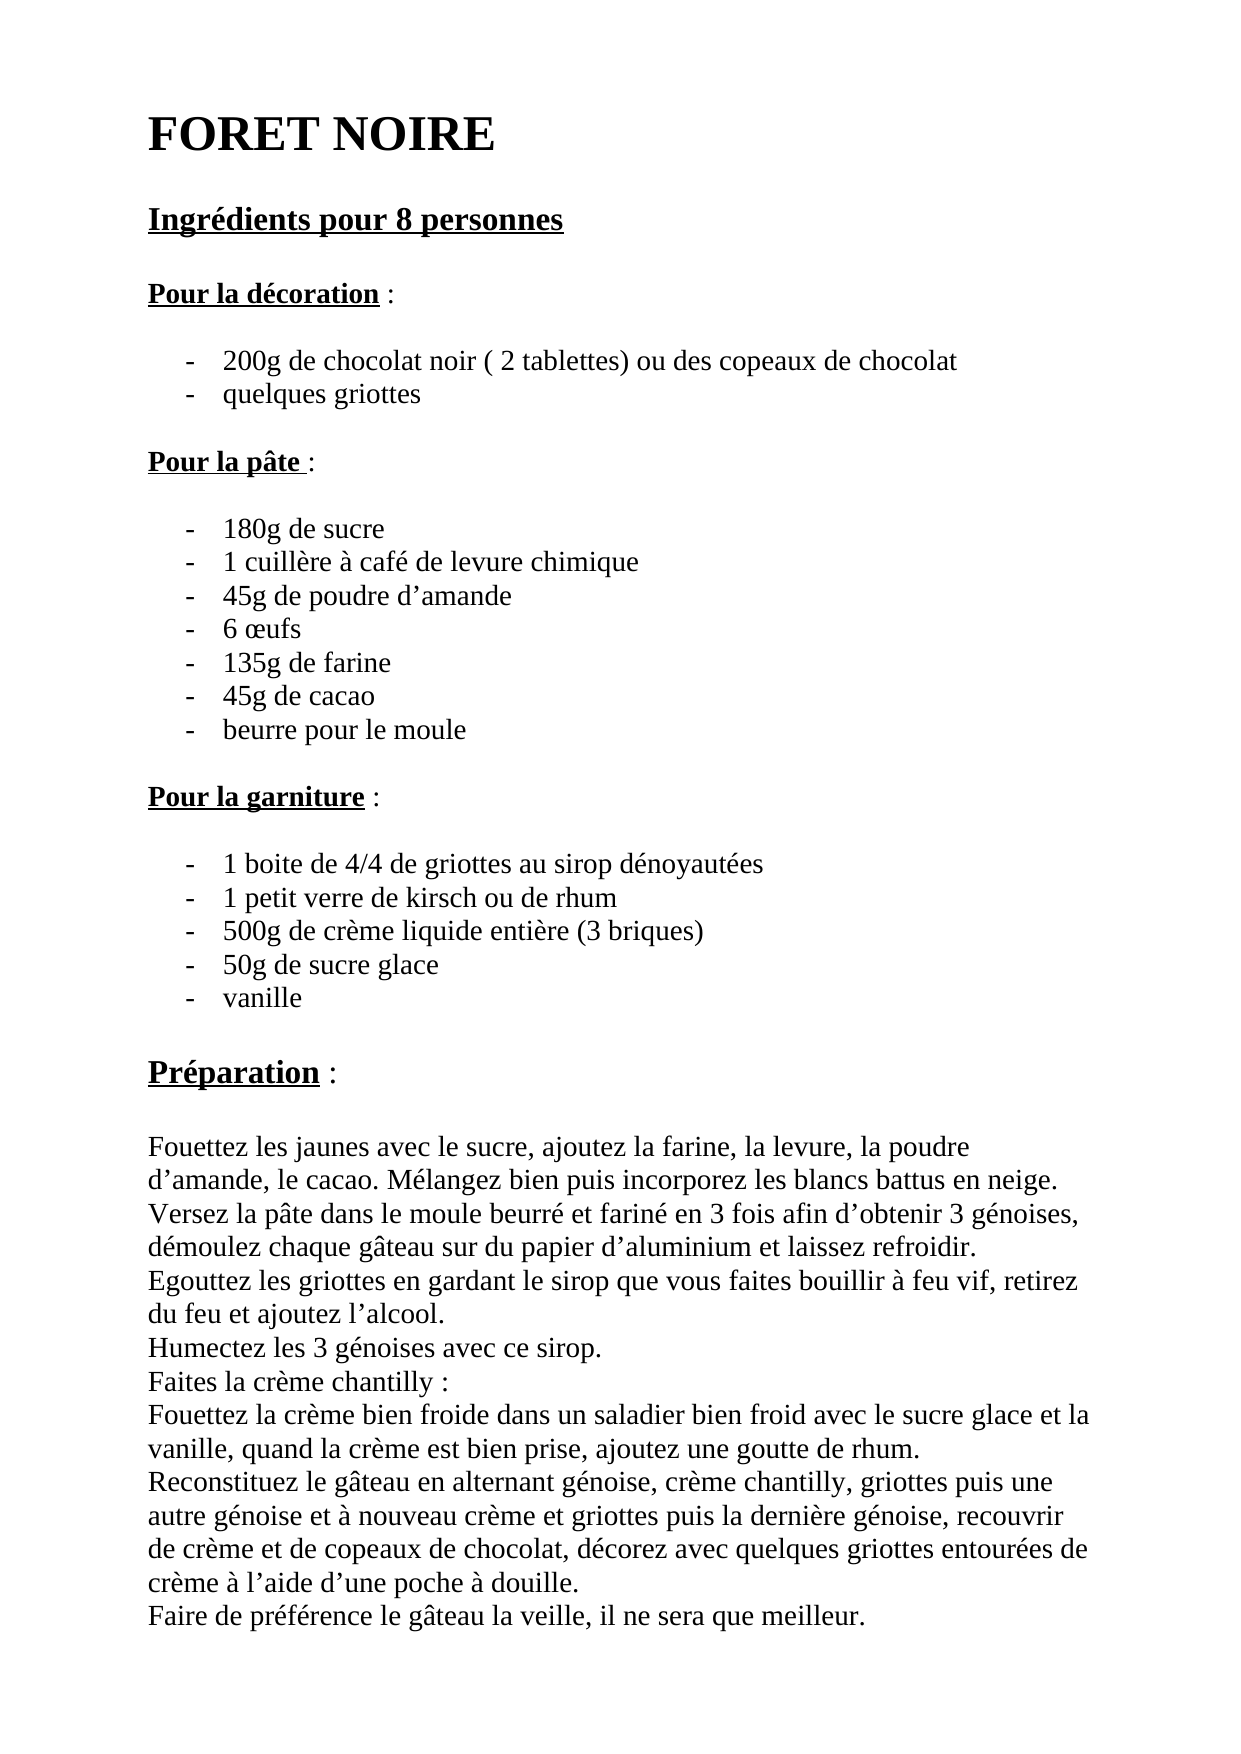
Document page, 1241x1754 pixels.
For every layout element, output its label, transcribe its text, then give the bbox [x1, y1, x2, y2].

list 1 petit verre de kirsch ou de rhum [185, 880, 1093, 913]
list 1 cuillère à café de levure chimique [185, 544, 1093, 578]
text Reconstituez le gâteau en alternant génoise, crème chantilly, griottes puis une autre génoise et à nouveau crème et griottes puis la dernière génoise, recouvrir de crème et de copeaux de chocolat, décorez avec quelques griottes entourées de crème à l’aide d’une poche à douille. [148, 1464, 1093, 1598]
text Pour la décoration : [148, 276, 1093, 309]
text Faire de préférence le gâteau la veille, il ne sera que meilleur. [148, 1598, 1093, 1632]
list 1 boite de 4/4 de griottes au sirop dénoyautées [185, 846, 1093, 880]
text Préparation : [148, 1052, 1093, 1091]
list 135g de farine [185, 645, 1093, 678]
text Egouttez les griottes en gardant le sirop que vous faites bouillir à feu vif, retirez du feu et ajoutez l’alcool. [148, 1263, 1093, 1330]
text Versez la pâte dans le moule beurré et fariné en 3 fois afin d’obtenir 3 génoises, démoulez chaque gâteau sur du papier d’aluminium et laissez refroidir. [148, 1196, 1093, 1263]
text Ingrédients pour 8 personnes [148, 199, 1093, 238]
list 200g de chocolat noir ( 2 tablettes) ou des copeaux de chocolat [185, 343, 1093, 377]
text Faites la crème chantilly : [148, 1364, 1093, 1397]
list 6 œufs [185, 611, 1093, 645]
text FORET NOIRE [148, 103, 1093, 161]
text Pour la pâte : [148, 444, 1093, 477]
text Fouettez la crème bien froide dans un saladier bien froid avec le sucre glace et la vanille, quand la crème est bien prise, ajoutez une goutte de rhum. [148, 1397, 1093, 1464]
list 45g de poudre d’amande [185, 578, 1093, 611]
list vanille [185, 980, 1093, 1014]
list quelques griottes [185, 377, 1093, 410]
list 45g de cacao [185, 678, 1093, 712]
text Fouettez les jaunes avec le sucre, ajoutez la farine, la levure, la poudre d’amande, le cacao. Mélangez bien puis incorporez les blancs battus en neige. [148, 1129, 1093, 1196]
list 500g de crème liquide entière (3 briques) [185, 913, 1093, 947]
text Humectez les 3 génoises avec ce sirop. [148, 1330, 1093, 1364]
list beurre pour le moule [185, 712, 1093, 746]
list 50g de sucre glace [185, 947, 1093, 980]
list 180g de sucre [185, 511, 1093, 544]
text Pour la garniture : [148, 779, 1093, 813]
